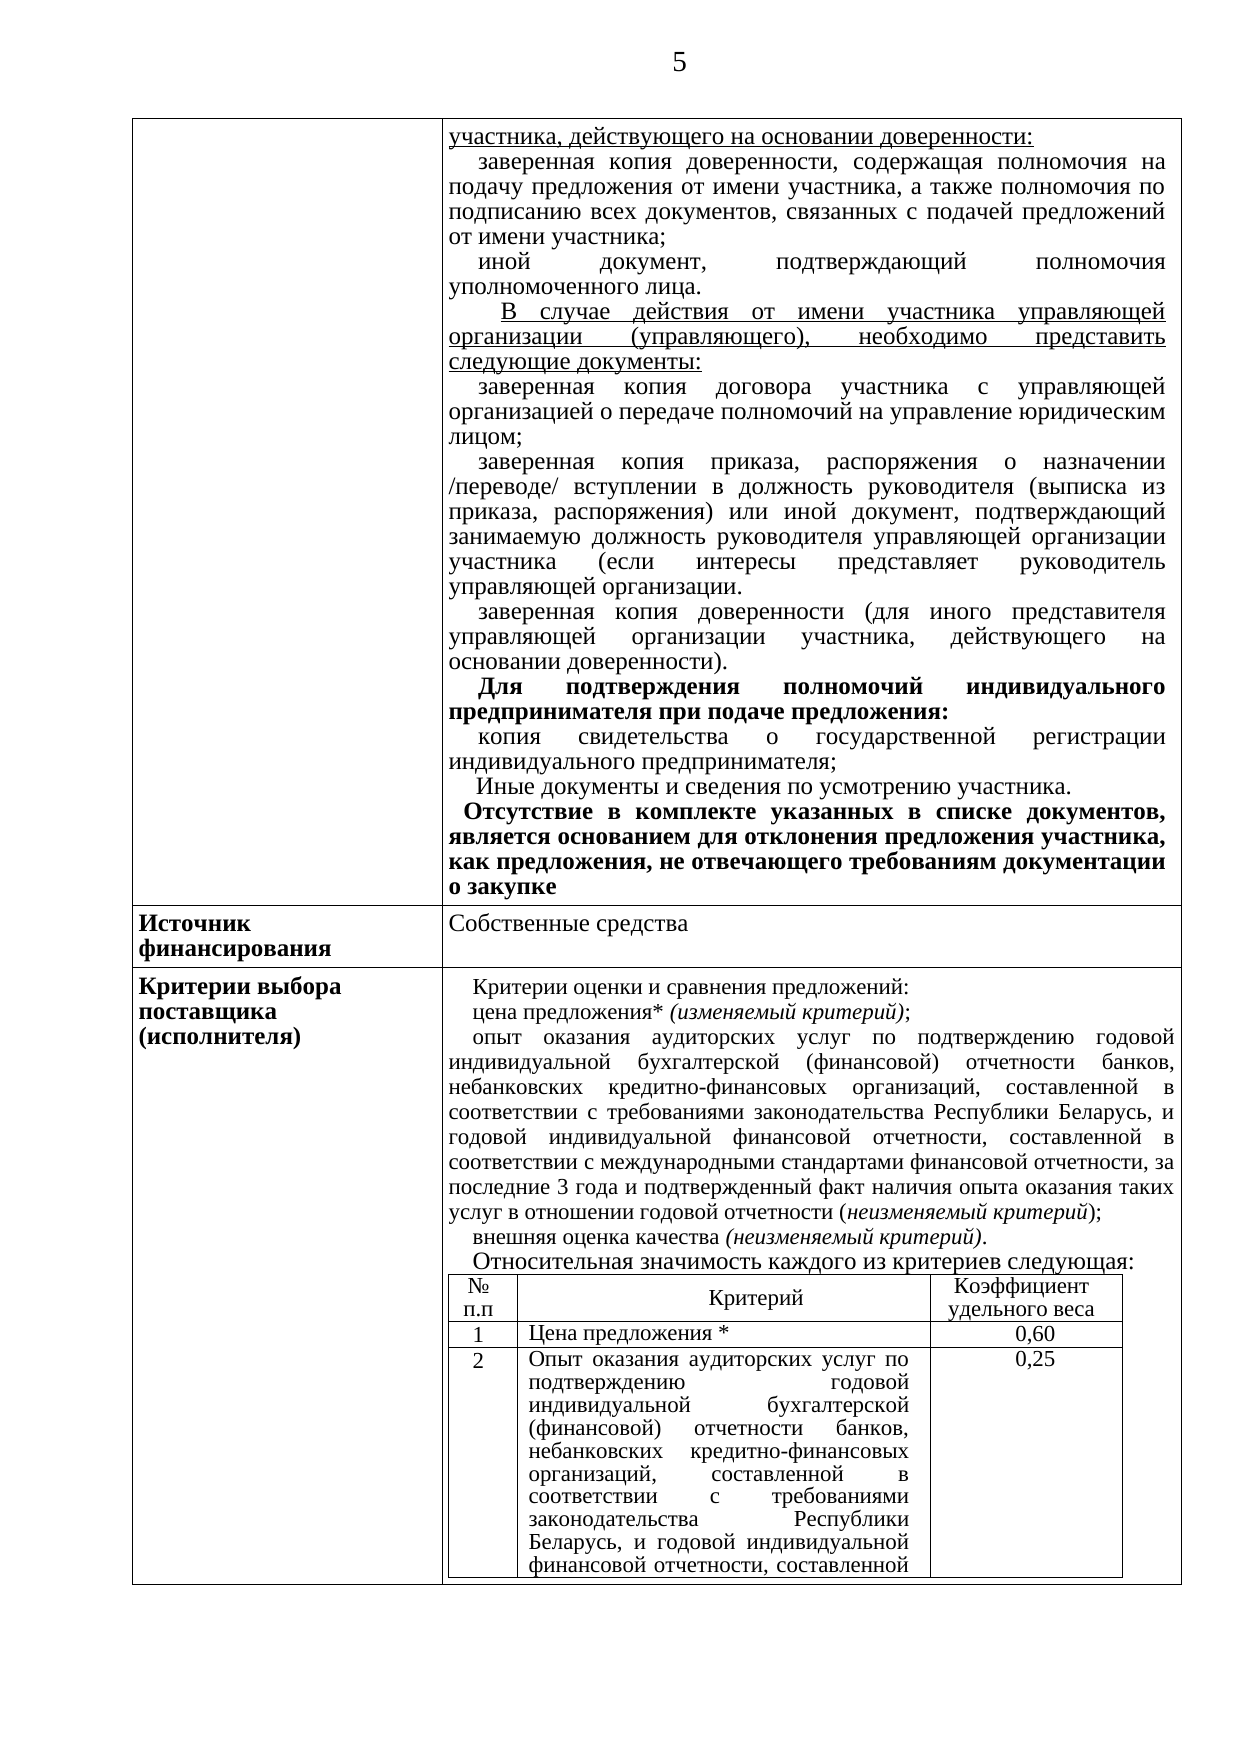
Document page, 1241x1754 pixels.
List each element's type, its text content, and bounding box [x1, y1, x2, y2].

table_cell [133, 968, 442, 1584]
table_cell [443, 968, 1181, 1584]
table_cell Собственные средства [443, 906, 1181, 967]
table_cell Источник финансирования [133, 906, 442, 967]
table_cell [443, 119, 1181, 905]
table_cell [133, 119, 442, 905]
